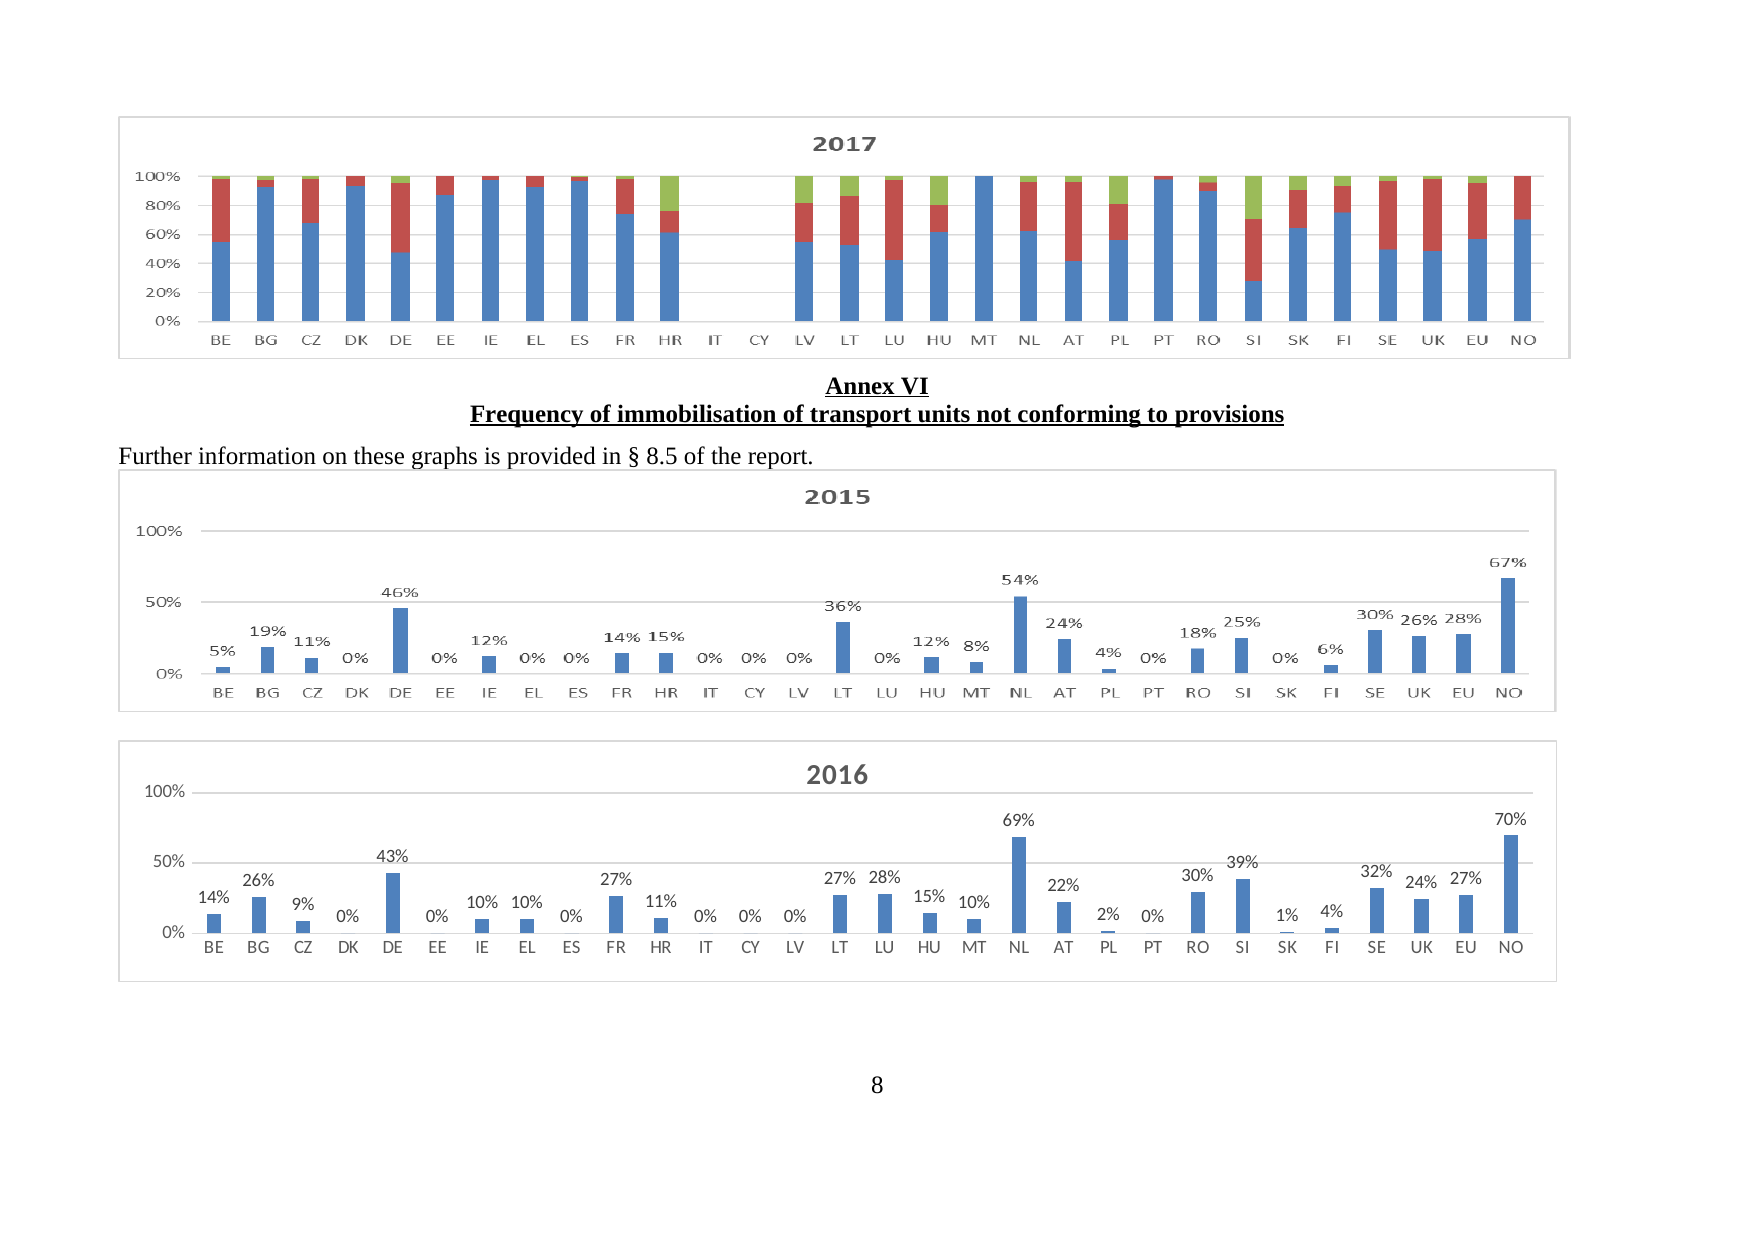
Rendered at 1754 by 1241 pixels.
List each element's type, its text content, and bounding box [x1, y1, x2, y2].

picture [118, 116, 1571, 359]
picture [118, 469, 1557, 712]
text Further information on these graphs is provided in § 8.5 of the report. [118, 441, 1636, 469]
text Annex VI Frequency of immobilisation of transport units not conforming to provisions [118, 371, 1636, 428]
